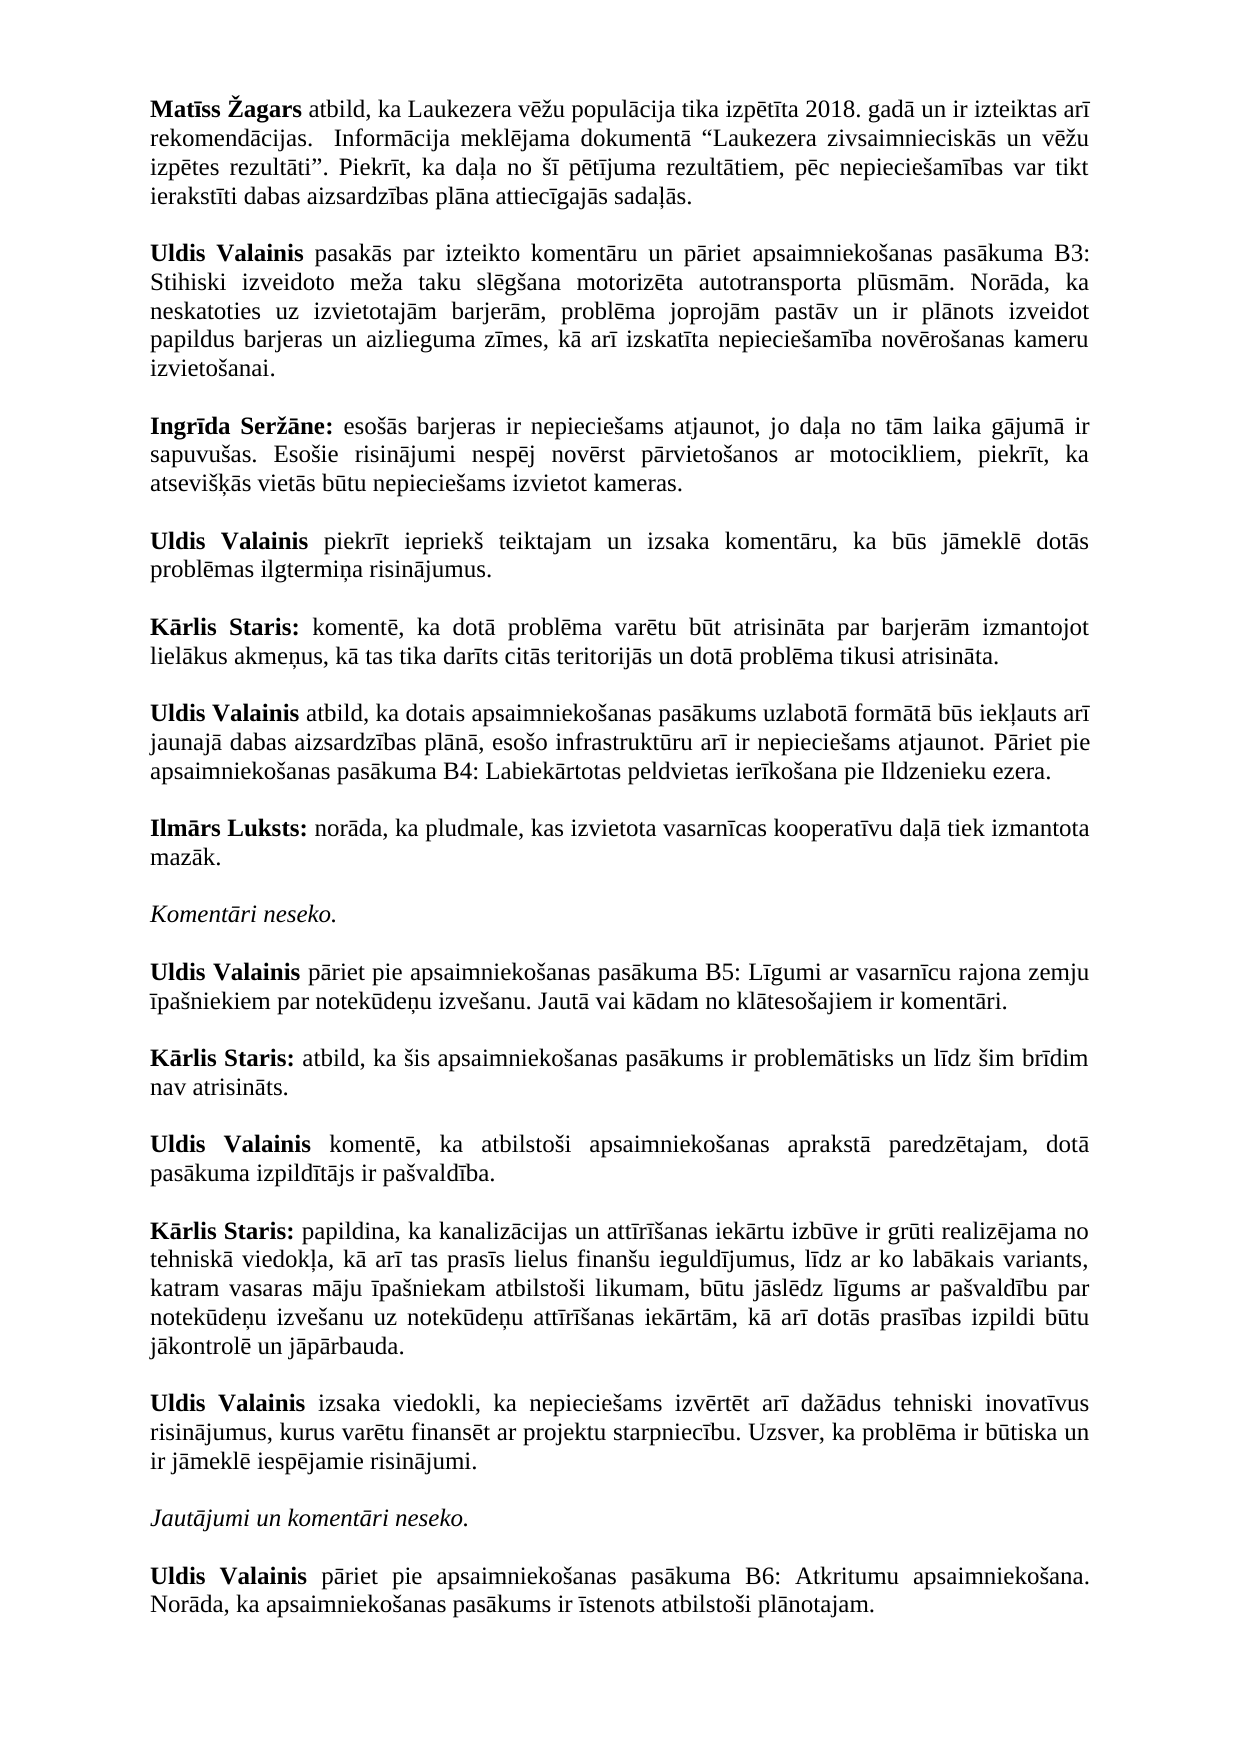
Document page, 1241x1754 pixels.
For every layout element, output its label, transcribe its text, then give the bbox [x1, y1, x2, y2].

text Uldis Valainis atbild, ka dotais apsaimniekošanas pasākums uzlabotā formātā būs iekļauts arī jaunajā dabas aizsardzības plānā, esošo infrastruktūru arī ir nepieciešams atjaunot. Pāriet pie apsaimniekošanas pasākuma B4: Labiekārtotas peldvietas ierīkošana pie Ildzenieku ezera. [150, 698, 1090, 784]
text Komentāri neseko. [150, 899, 1090, 928]
text Kārlis Staris: papildina, ka kanalizācijas un attīrīšanas iekārtu izbūve ir grūti realizējama no tehniskā viedokļa, kā arī tas prasīs lielus finanšu ieguldījumus, līdz ar ko labākais variants, katram vasaras māju īpašniekam atbilstoši likumam, būtu jāslēdz līgums ar pašvaldību par notekūdeņu izvešanu uz notekūdeņu attīrīšanas iekārtām, kā arī dotās prasības izpildi būtu jākontrolē un jāpārbauda. [150, 1216, 1090, 1359]
text Uldis Valainis pāriet pie apsaimniekošanas pasākuma B6: Atkritumu apsaimniekošana. Norāda, ka apsaimniekošanas pasākums ir īstenots atbilstoši plānotajam. [150, 1561, 1090, 1618]
text Kārlis Staris: atbild, ka šis apsaimniekošanas pasākums ir problemātisks un līdz šim brīdim nav atrisināts. [150, 1043, 1090, 1101]
text Jautājumi un komentāri neseko. [150, 1503, 1090, 1532]
text Ilmārs Luksts: norāda, ka pludmale, kas izvietota vasarnīcas kooperatīvu daļā tiek izmantota mazāk. [150, 813, 1090, 871]
text Uldis Valainis piekrīt iepriekš teiktajam un izsaka komentāru, ka būs jāmeklē dotās problēmas ilgtermiņa risinājumus. [150, 526, 1090, 583]
text Uldis Valainis pasakās par izteikto komentāru un pāriet apsaimniekošanas pasākuma B3: Stihiski izveidoto meža taku slēgšana motorizēta autotransporta plūsmām. Norāda, ka neskatoties uz izvietotajām barjerām, problēma joprojām pastāv un ir plānots izveidot papildus barjeras un aizlieguma zīmes, kā arī izskatīta nepieciešamība novērošanas kameru izvietošanai. [150, 238, 1090, 382]
text Kārlis Staris: komentē, ka dotā problēma varētu būt atrisināta par barjerām izmantojot lielākus akmeņus, kā tas tika darīts citās teritorijās un dotā problēma tikusi atrisināta. [150, 612, 1090, 669]
text Uldis Valainis izsaka viedokli, ka nepieciešams izvērtēt arī dažādus tehniski inovatīvus risinājumus, kurus varētu finansēt ar projektu starpniecību. Uzsver, ka problēma ir būtiska un ir jāmeklē iespējamie risinājumi. [150, 1388, 1090, 1474]
text Uldis Valainis pāriet pie apsaimniekošanas pasākuma B5: Līgumi ar vasarnīcu rajona zemju īpašniekiem par notekūdeņu izvešanu. Jautā vai kādam no klātesošajiem ir komentāri. [150, 957, 1090, 1014]
text Ingrīda Seržāne: esošās barjeras ir nepieciešams atjaunot, jo daļa no tām laika gājumā ir sapuvušas. Esošie risinājumi nespēj novērst pārvietošanos ar motocikliem, piekrīt, ka atsevišķās vietās būtu nepieciešams izvietot kameras. [150, 411, 1090, 497]
text Matīss Žagars atbild, ka Laukezera vēžu populācija tika izpētīta 2018. gadā un ir izteiktas arī rekomendācijas. Informācija meklējama dokumentā “Laukezera zivsaimnieciskās un vēžu izpētes rezultāti”. Piekrīt, ka daļa no šī pētījuma rezultātiem, pēc nepieciešamības var tikt ierakstīti dabas aizsardzības plāna attiecīgajās sadaļās. [150, 94, 1090, 209]
text Uldis Valainis komentē, ka atbilstoši apsaimniekošanas aprakstā paredzētajam, dotā pasākuma izpildītājs ir pašvaldība. [150, 1129, 1090, 1187]
